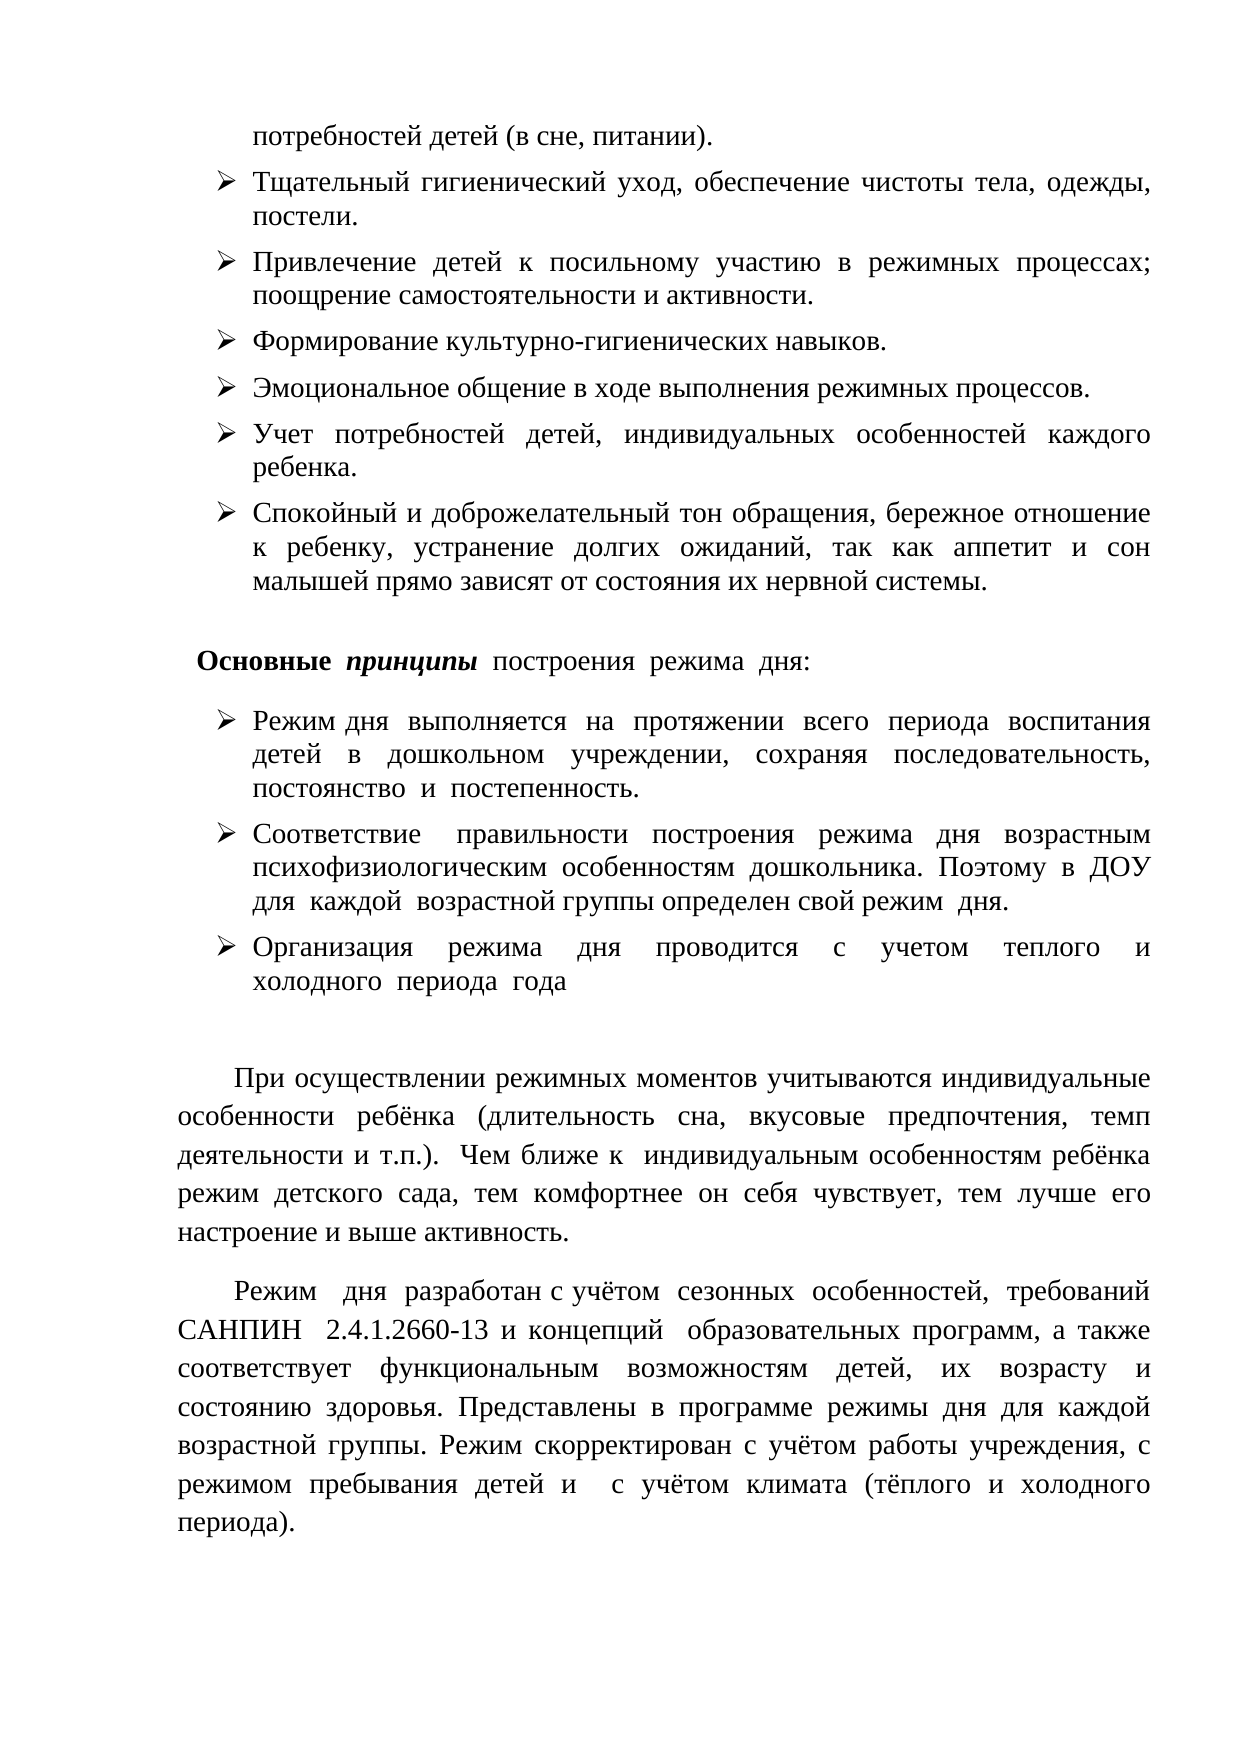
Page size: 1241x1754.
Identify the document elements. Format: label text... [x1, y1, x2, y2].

list Организация режима дня проводится с учетом теплого и холодного периода года [215, 929, 1152, 996]
list Учет потребностей детей, индивидуальных особенностей каждого ребенка. [215, 416, 1152, 483]
text Основные принципы построения режима дня: [196, 643, 1152, 677]
list Эмоциональное общение в ходе выполнения режимных процессов. [215, 370, 1152, 403]
list Тщательный гигиенический уход, обеспечение чистоты тела, одежды, постели. [215, 164, 1152, 231]
list Привлечение детей к посильному участию в режимных процессах; поощрение самостоятельности и активности. [215, 244, 1152, 311]
text Режим дня разработан с учётом сезонных особенностей, требований САНПИН 2.4.1.2660-13 и концепций образовательных программ, а также соответствует функциональным возможностям детей, их возрасту и состоянию здоровья. Представлены в программе режимы дня для каждой возрастной группы. Режим скорректирован с учётом работы учреждения, с режимом пребывания детей и с учётом климата (тёплого и холодного периода). [177, 1273, 1152, 1538]
list Формирование культурно-гигиенических навыков. [215, 323, 1152, 357]
list Спокойный и доброжелательный тон обращения, бережное отношение к ребенку, устранение долгих ожиданий, так как аппетит и сон малышей прямо зависят от состояния их нервной системы. [215, 496, 1152, 596]
text При осуществлении режимных моментов учитываются индивидуальные особенности ребёнка (длительность сна, вкусовые предпочтения, темп деятельности и т.п.). Чем ближе к индивидуальным особенностям ребёнка режим детского сада, тем комфортнее он себя чувствует, тем лучше его настроение и выше активность. [177, 1060, 1152, 1247]
list Соответствие правильности построения режима дня возрастным психофизиологическим особенностям дошкольника. Поэтому в ДОУ для каждой возрастной группы определен свой режим дня. [215, 816, 1152, 917]
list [215, 118, 1152, 152]
list Режим дня выполняется на протяжении всего периода воспитания детей в дошкольном учреждении, сохраняя последовательность, постоянство и постепенность. [215, 703, 1152, 803]
